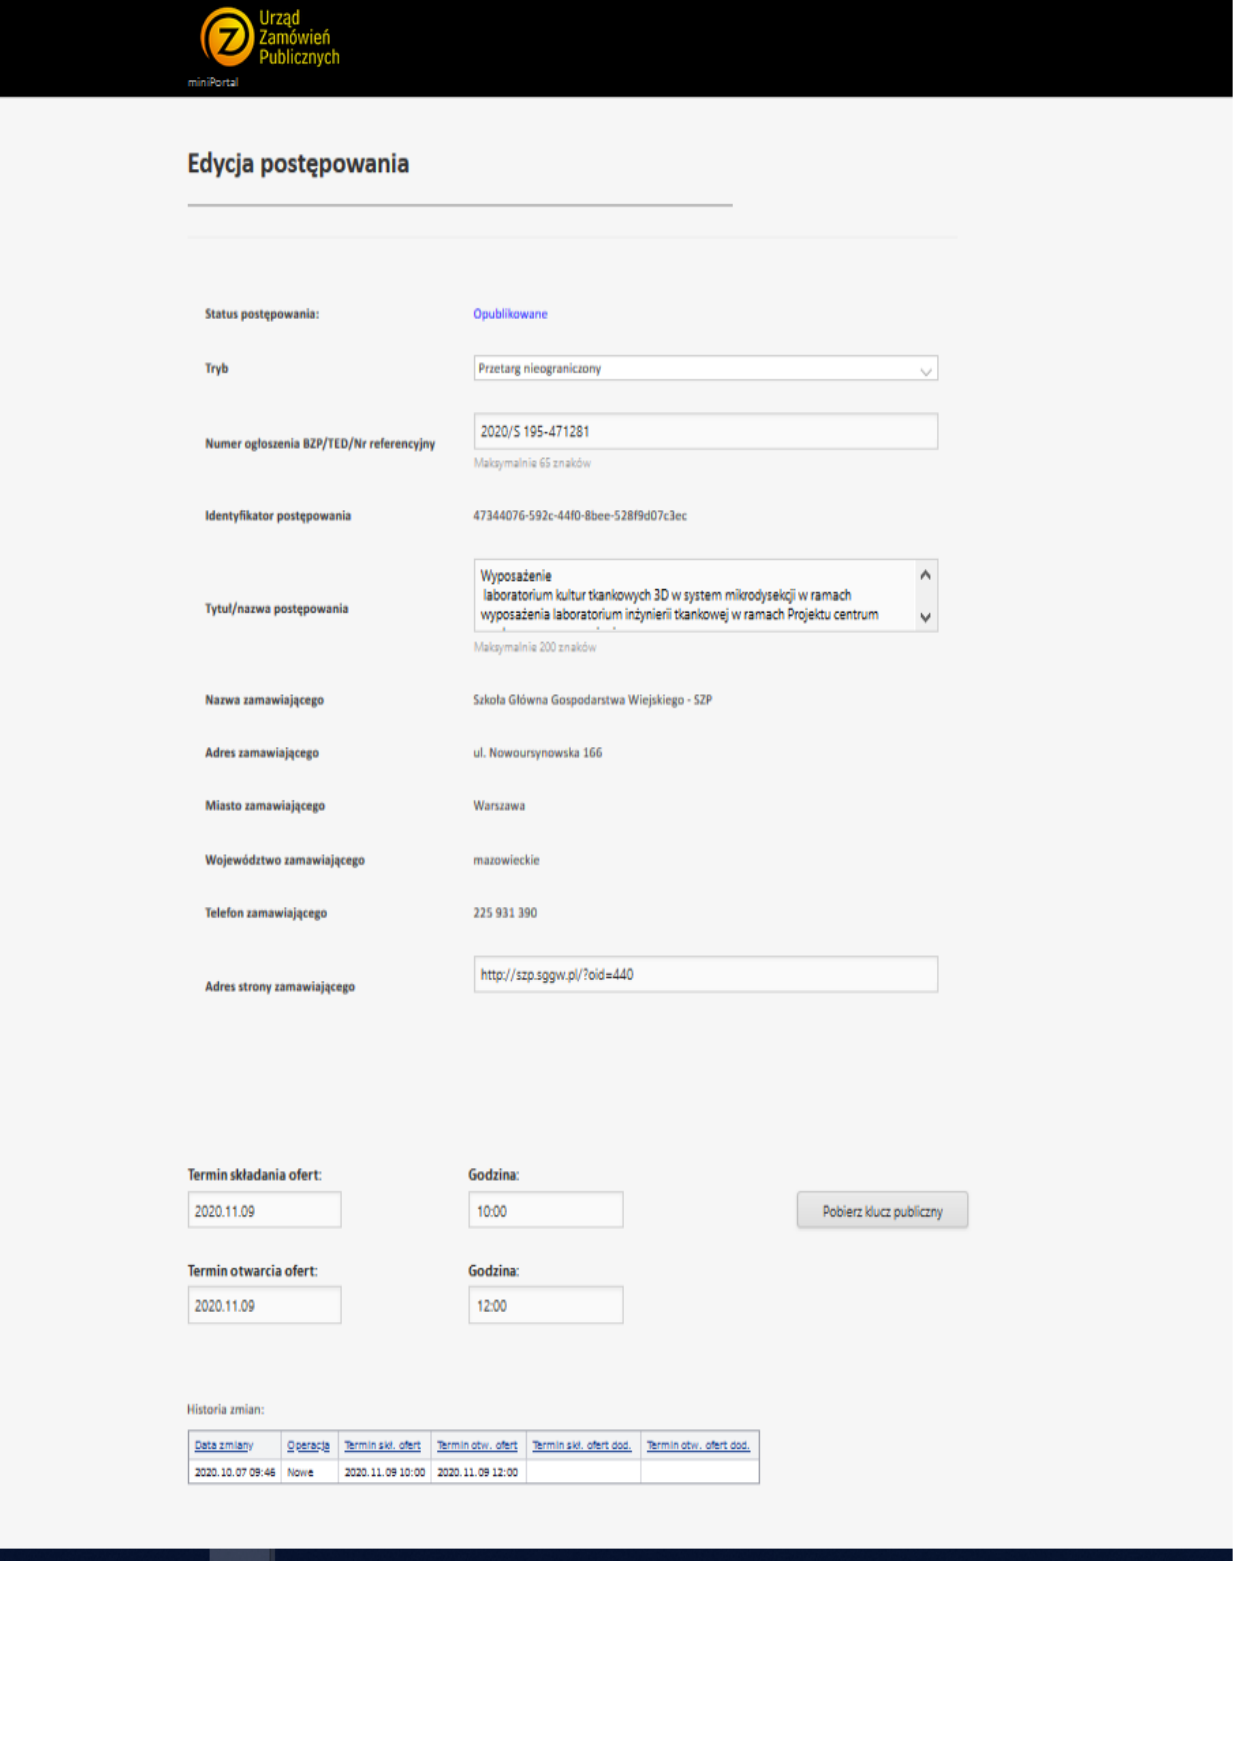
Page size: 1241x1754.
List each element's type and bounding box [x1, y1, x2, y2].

picture [0, 0, 1233, 1561]
